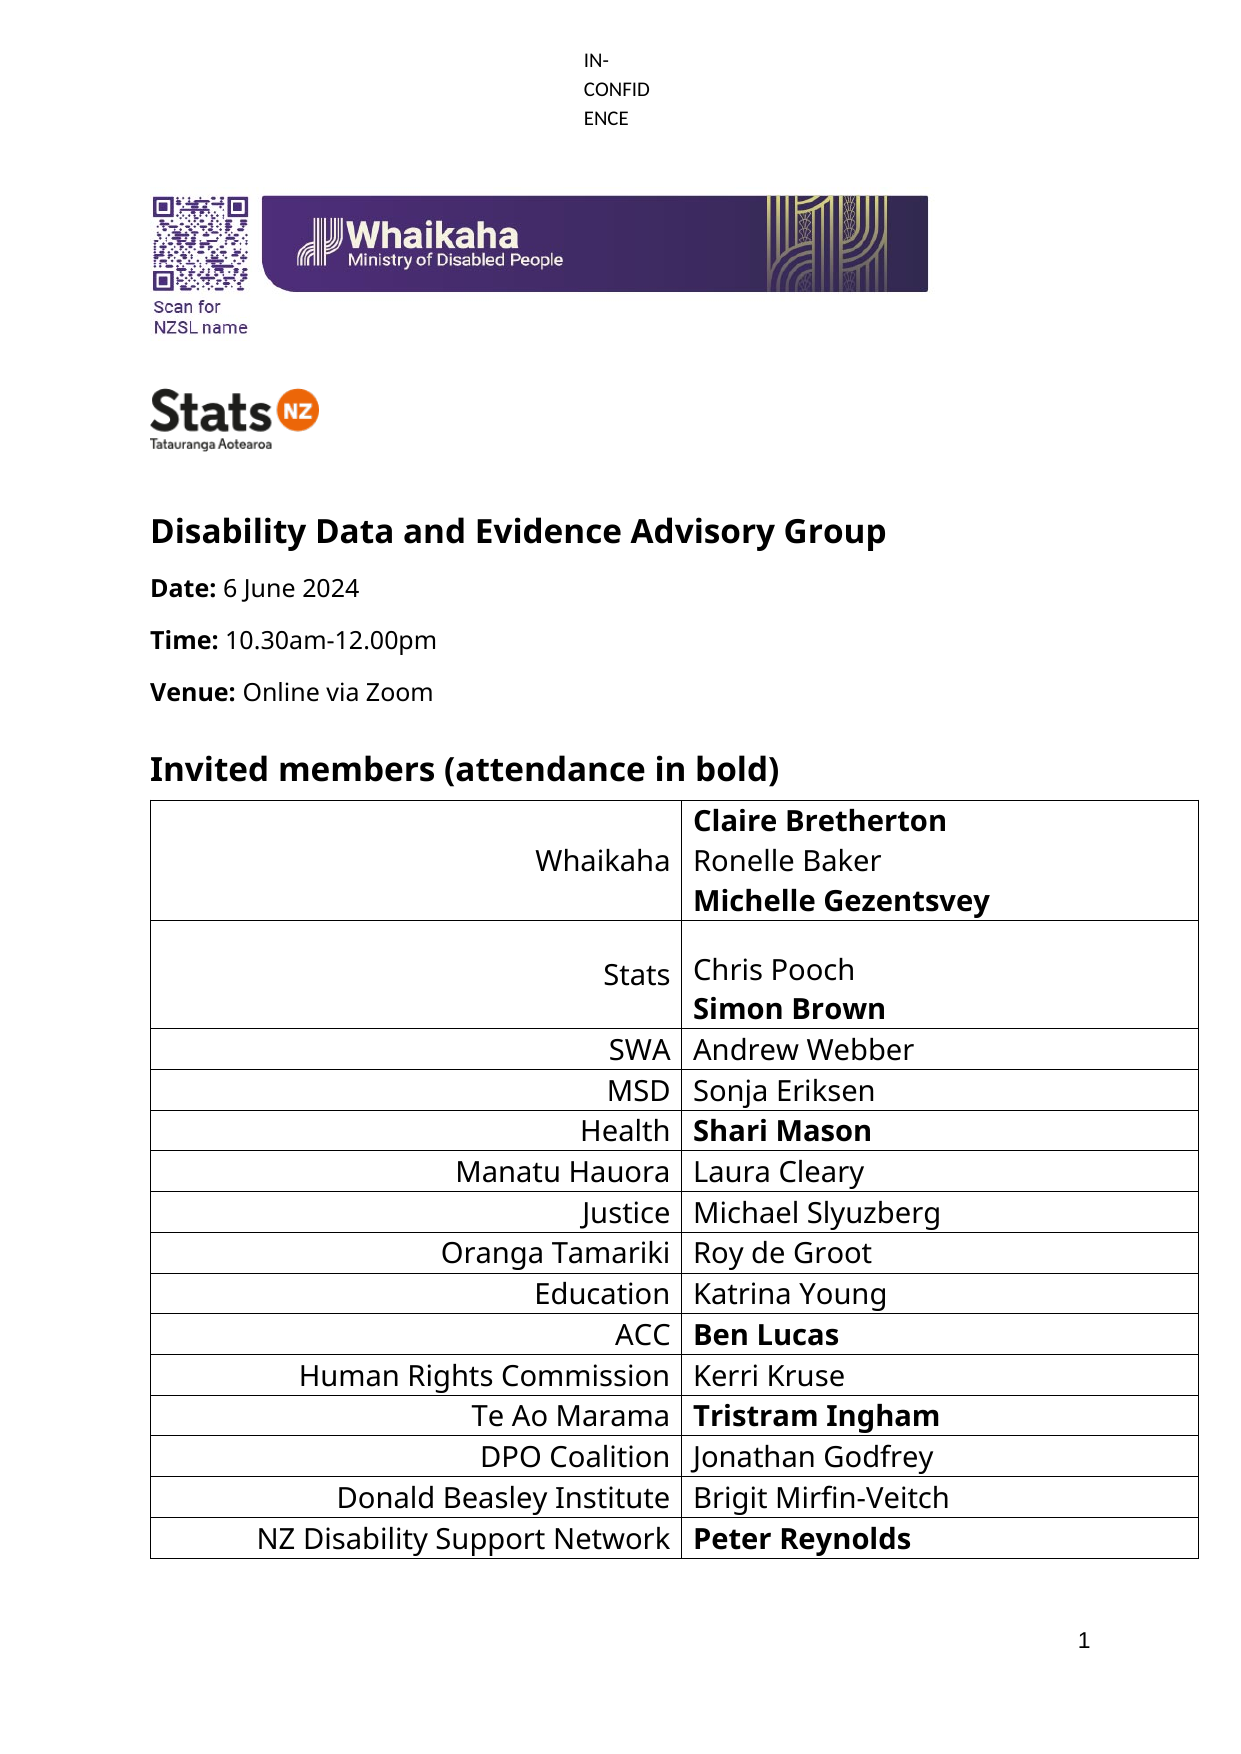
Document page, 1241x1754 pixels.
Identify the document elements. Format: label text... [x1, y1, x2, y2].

table_cell Te Ao Marama [151, 1396, 681, 1435]
table_cell Laura Cleary [682, 1151, 1198, 1191]
table_cell SWA [151, 1029, 681, 1069]
table_cell NZ Disability Support Network [151, 1518, 681, 1558]
table_cell Health [151, 1111, 681, 1150]
table_cell Shari Mason [682, 1111, 1198, 1150]
table_cell Peter Reynolds [682, 1518, 1198, 1558]
table_cell Donald Beasley Institute [151, 1477, 681, 1517]
picture [150, 187, 936, 500]
text Date: 6 June 2024 [150, 571, 1090, 605]
table_cell Chris Pooch Simon Brown [682, 921, 1198, 1028]
text Venue: Online via Zoom [150, 674, 1090, 708]
table_header Claire Bretherton Ronelle Baker Michelle Gezentsvey [682, 801, 1198, 920]
table_cell Jonathan Godfrey [682, 1436, 1198, 1476]
table_cell Kerri Kruse [682, 1355, 1198, 1395]
table_cell ACC [151, 1314, 681, 1354]
table_cell Katrina Young [682, 1274, 1198, 1313]
table_cell Sonja Eriksen [682, 1070, 1198, 1109]
text Disability Data and Evidence Advisory Group [150, 508, 1090, 553]
table_cell MSD [151, 1070, 681, 1109]
table_cell Justice [151, 1192, 681, 1232]
table_cell Stats [151, 921, 681, 1028]
text Time: 10.30am-12.00pm [150, 622, 1090, 657]
table_cell Education [151, 1274, 681, 1313]
table_cell Manatu Hauora [151, 1151, 681, 1191]
table_cell DPO Coalition [151, 1436, 681, 1476]
table_cell Oranga Tamariki [151, 1233, 681, 1272]
table_cell Michael Slyuzberg [682, 1192, 1198, 1232]
table_cell Roy de Groot [682, 1233, 1198, 1272]
table_cell Human Rights Commission [151, 1355, 681, 1395]
table_cell Andrew Webber [682, 1029, 1198, 1069]
table_cell Ben Lucas [682, 1314, 1198, 1354]
table_cell Tristram Ingham [682, 1396, 1198, 1435]
table_cell Brigit Mirfin-Veitch [682, 1477, 1198, 1517]
table_header Whaikaha [151, 801, 681, 920]
subtitle Invited members (attendance in bold) [150, 746, 1090, 791]
